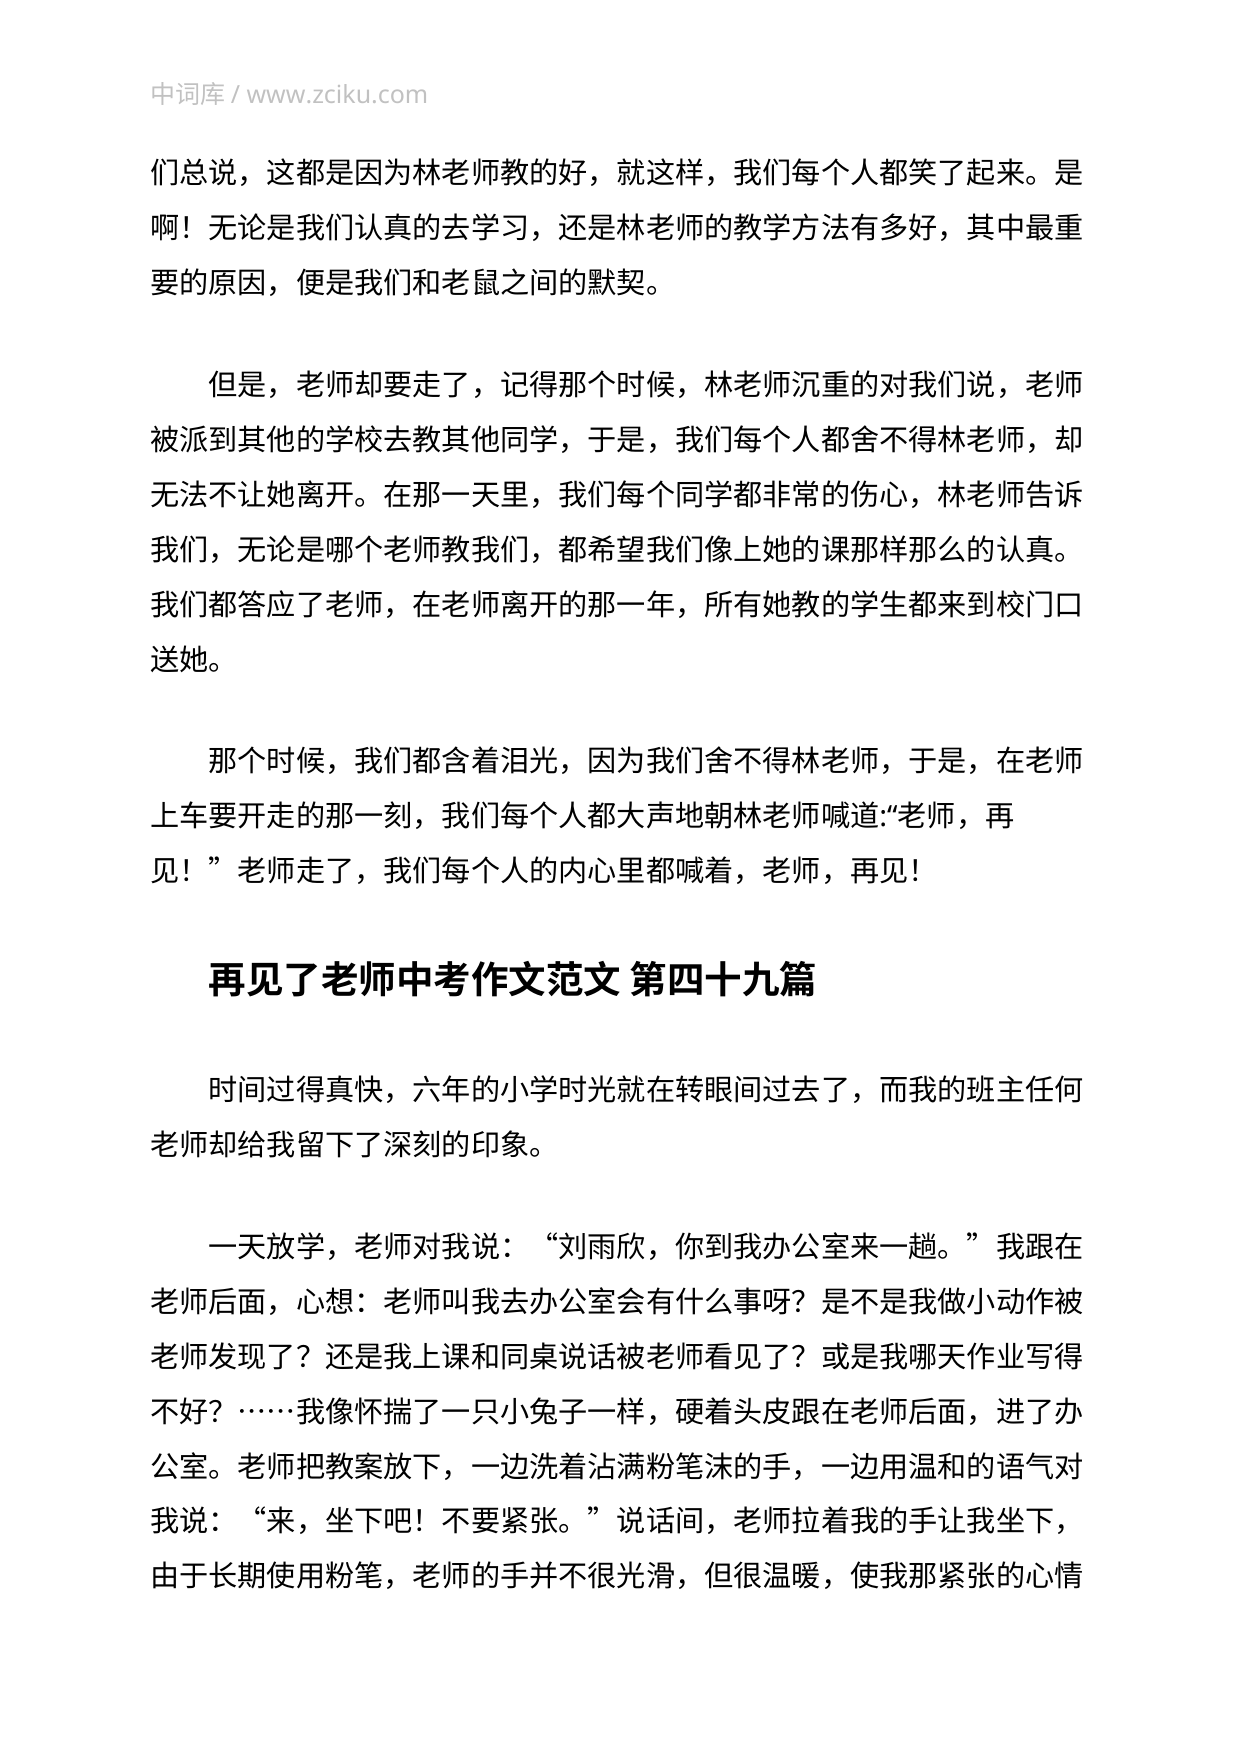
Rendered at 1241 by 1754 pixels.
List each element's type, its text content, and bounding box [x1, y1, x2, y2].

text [150, 1223, 1090, 1595]
text 再见了老师中考作文范文 第四十九篇 [150, 949, 1090, 1004]
text 那个时候，我们都含着泪光，因为我们舍不得林老师，于是，在老师上车要开走的那一刻，我们每个人都大声地朝林老师喊道:“老师，再见！”老师走了，我们每个人的内心里都喊着，老师，再见！ [150, 738, 1090, 890]
text 时间过得真快，六年的小学时光就在转眼间过去了，而我的班主任何老师却给我留下了深刻的印象。 [150, 1067, 1090, 1164]
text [150, 150, 1090, 302]
text 但是，老师却要走了，记得那个时候，林老师沉重的对我们说，老师被派到其他的学校去教其他同学，于是，我们每个人都舍不得林老师，却无法不让她离开。在那一天里，我们每个同学都非常的伤心，林老师告诉我们，无论是哪个老师教我们，都希望我们像上她的课那样那么的认真。我们都答应了老师，在老师离开的那一年，所有她教的学生都来到校门口送她。 [150, 362, 1090, 678]
